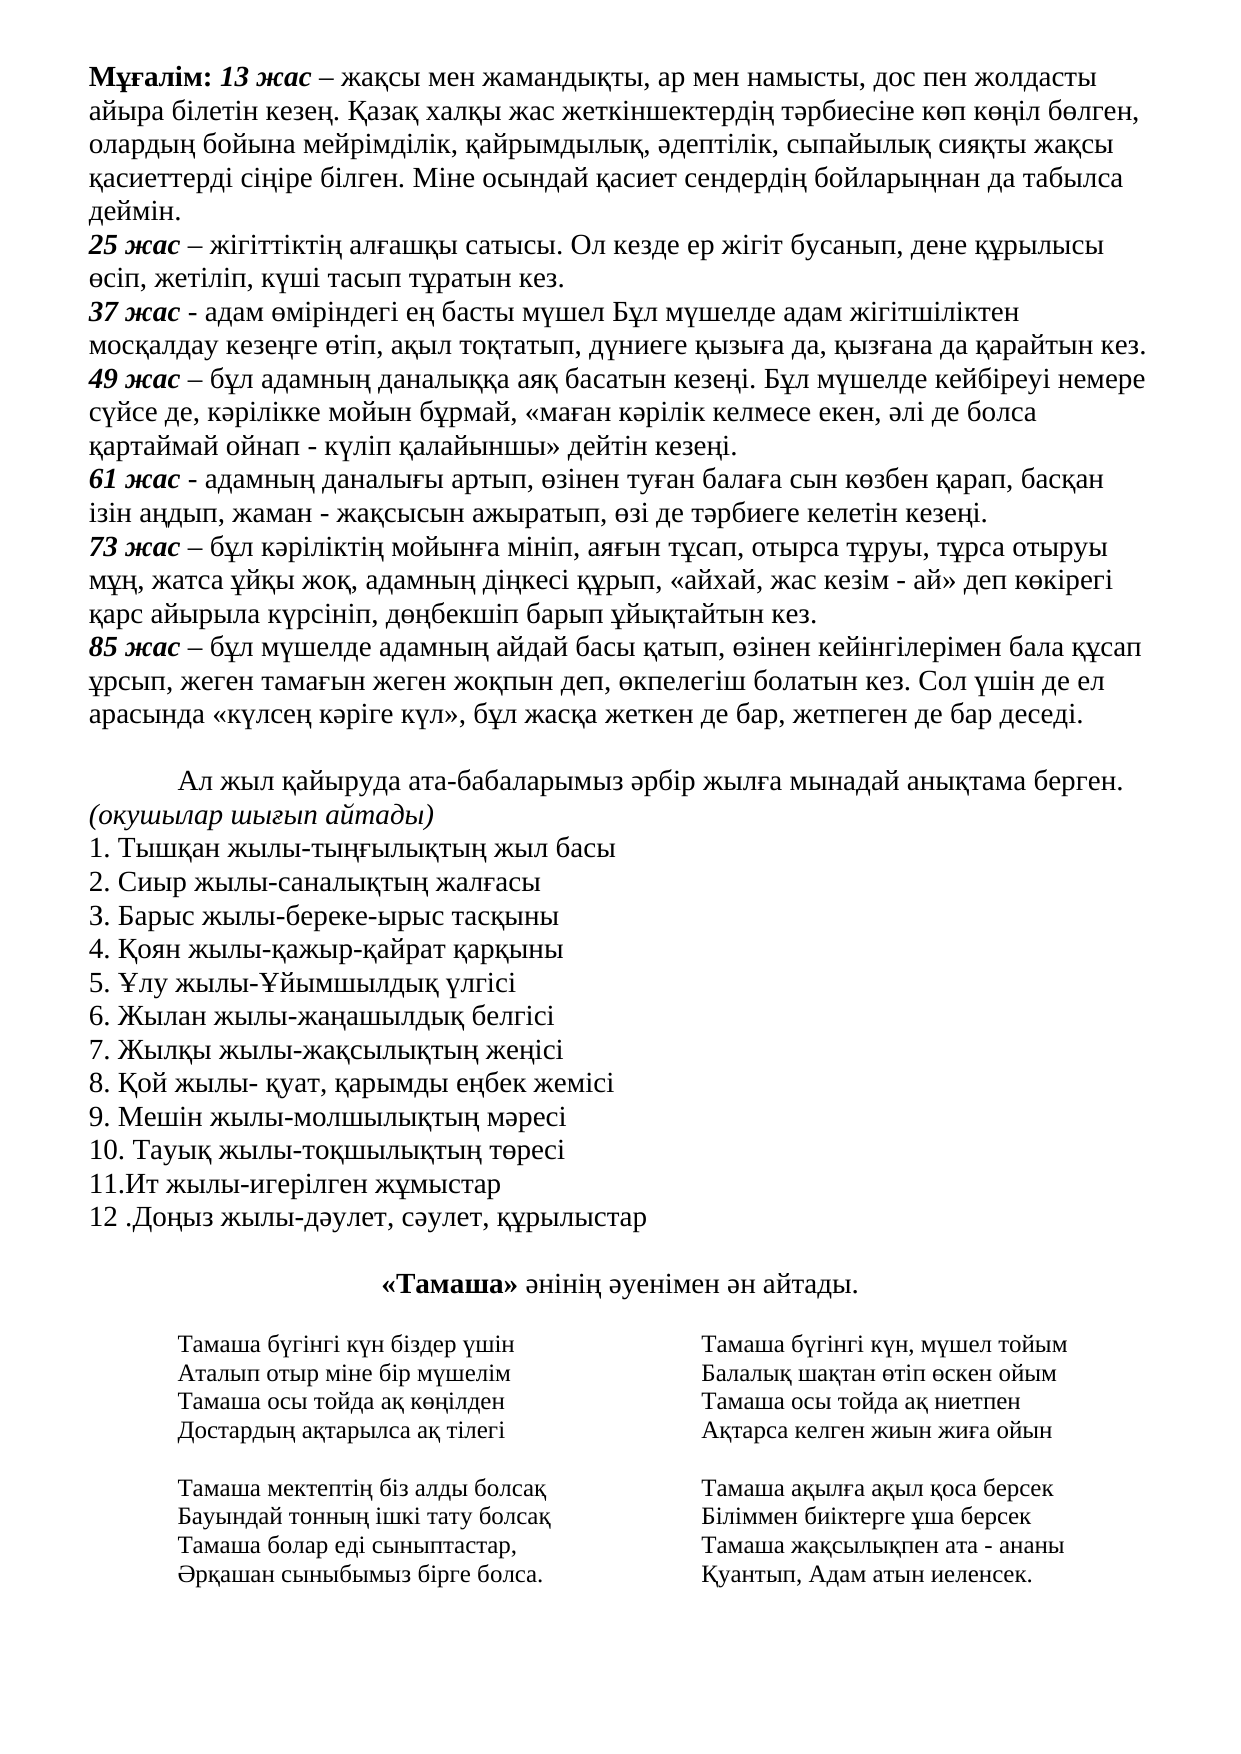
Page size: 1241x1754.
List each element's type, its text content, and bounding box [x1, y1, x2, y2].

text Ал жыл қайыруда ата-бабаларымыз әрбір жылға мынадай анықтама берген. (окушылар шығып айтады) 1. Тышқан жылы-тыңғылықтың жыл басы [88, 763, 1152, 864]
text Әрқашан сыныбымыз бірге болса. Тамаша бүгінгі күн, мүшел тойым Балалық шақтан өтіп өскен ойым Тамаша осы тойда ақ ниетпен Ақтарса келген жиын жиға ойын Тамаша ақылға ақыл қоса берсек Біліммен биіктерге ұша берсек Тамаша жақсылықпен ата - ананы Қуантып, Адам атын иеленсек. [701, 1329, 1152, 1588]
text Тамаша бүгінгі күн біздер үшін Аталып отыр міне бір мүшелім Тамаша осы тойда ақ көңілден Достардың ақтарылса ақ тілегі Тамаша мектептің біз алды болсақ Бауындай тонның ішкі тату болсақ Тамаша болар еді сыныптастар, [177, 1329, 627, 1559]
text Әрқашан сыныбымыз бірге болса. Тамаша бүгінгі күн, мүшел тойым Балалық шақтан өтіп өскен ойым Тамаша осы тойда ақ ниетпен Ақтарса келген жиын жиға ойын Тамаша ақылға ақыл қоса берсек Біліммен биіктерге ұша берсек Тамаша жақсылықпен ата - ананы Қуантып, Адам атын иеленсек. [177, 1559, 627, 1616]
text 2. Сиыр жылы-саналықтың жалғасы З. Барыс жылы-береке-ырыс тасқыны 4. Қоян жылы-қажыр-қайрат қарқыны 5. Ұлу жылы-Ұйымшылдық үлгісі 6. Жылан жылы-жаңашылдық белгісі 7. Жылқы жылы-жақсылықтың жеңісі 8. Қой жылы- қуат, қарымды еңбек жемісі 9. Мешін жылы-молшылықтың мәресі 10. Тауық жылы-тоқшылықтың төресі 11.Ит жылы-игерілген жұмыстар 12 .Доңыз жылы-дәулет, сәулет, құрылыстар [88, 864, 1152, 1233]
text Мұғалім: 13 жас – жақсы мен жамандықты, ар мен намысты, дос пен жолдасты айыра білетін кезең. Қазақ халқы жас жеткіншектердің тәрбиесіне көп көңіл бөлген, олардың бойына мейрімділік, қайрымдылық, әдептілік, сыпайылық сияқты жақсы қасиеттерді сіңіре білген. Міне осындай қасиет сендердің бойларыңнан да табылса деймін. [88, 59, 1152, 227]
text «Тамаша» әнінің әуенімен ән айтады. [88, 1267, 1152, 1300]
text 25 жас – жігіттіктің алғашқы сатысы. Ол кезде ер жігіт бусанып, дене құрылысы өсіп, жетіліп, күші тасып тұратын кез. 37 жас - адам өміріндегі ең басты мүшел Бұл мүшелде адам жігітшіліктен мосқалдау кезеңге өтіп, ақыл тоқтатып, дүниеге қызыға да, қызғана да қарайтын кез. 49 жас – бұл адамның даналыққа аяқ басатын кезеңі. Бұл мүшелде кейбіреуі немере сүйсе де, кәрілікке мойын бұрмай, «маған кәрілік келмесе екен, әлі де болса қартаймай ойнап - күліп қалайыншы» дейтін кезеңі. 61 жас - адамның даналығы артып, өзінен туған балаға сын көзбен қарап, басқан ізін аңдып, жаман - жақсысын ажыратып, өзі де тәрбиеге келетін кезеңі. 73 жас – бұл кәріліктің мойынға мініп, аяғын тұсап, отырса тұруы, тұрса отыруы мұң, жатса ұйқы жоқ, адамның діңкесі құрып, «айхай, жас кезім - ай» деп көкірегі қарс айырыла күрсініп, дөңбекшіп барып ұйықтайтын кез. 85 жас – бұл мүшелде адамның айдай басы қатып, өзінен кейінгілерімен бала құсап ұрсып, жеген тамағын жеген жоқпын деп, өкпелегіш болатын кез. Сол үшін де ел арасында «күлсең кәріге күл», бұл жасқа жеткен де бар, жетпеген де бар деседі. [88, 227, 1152, 763]
